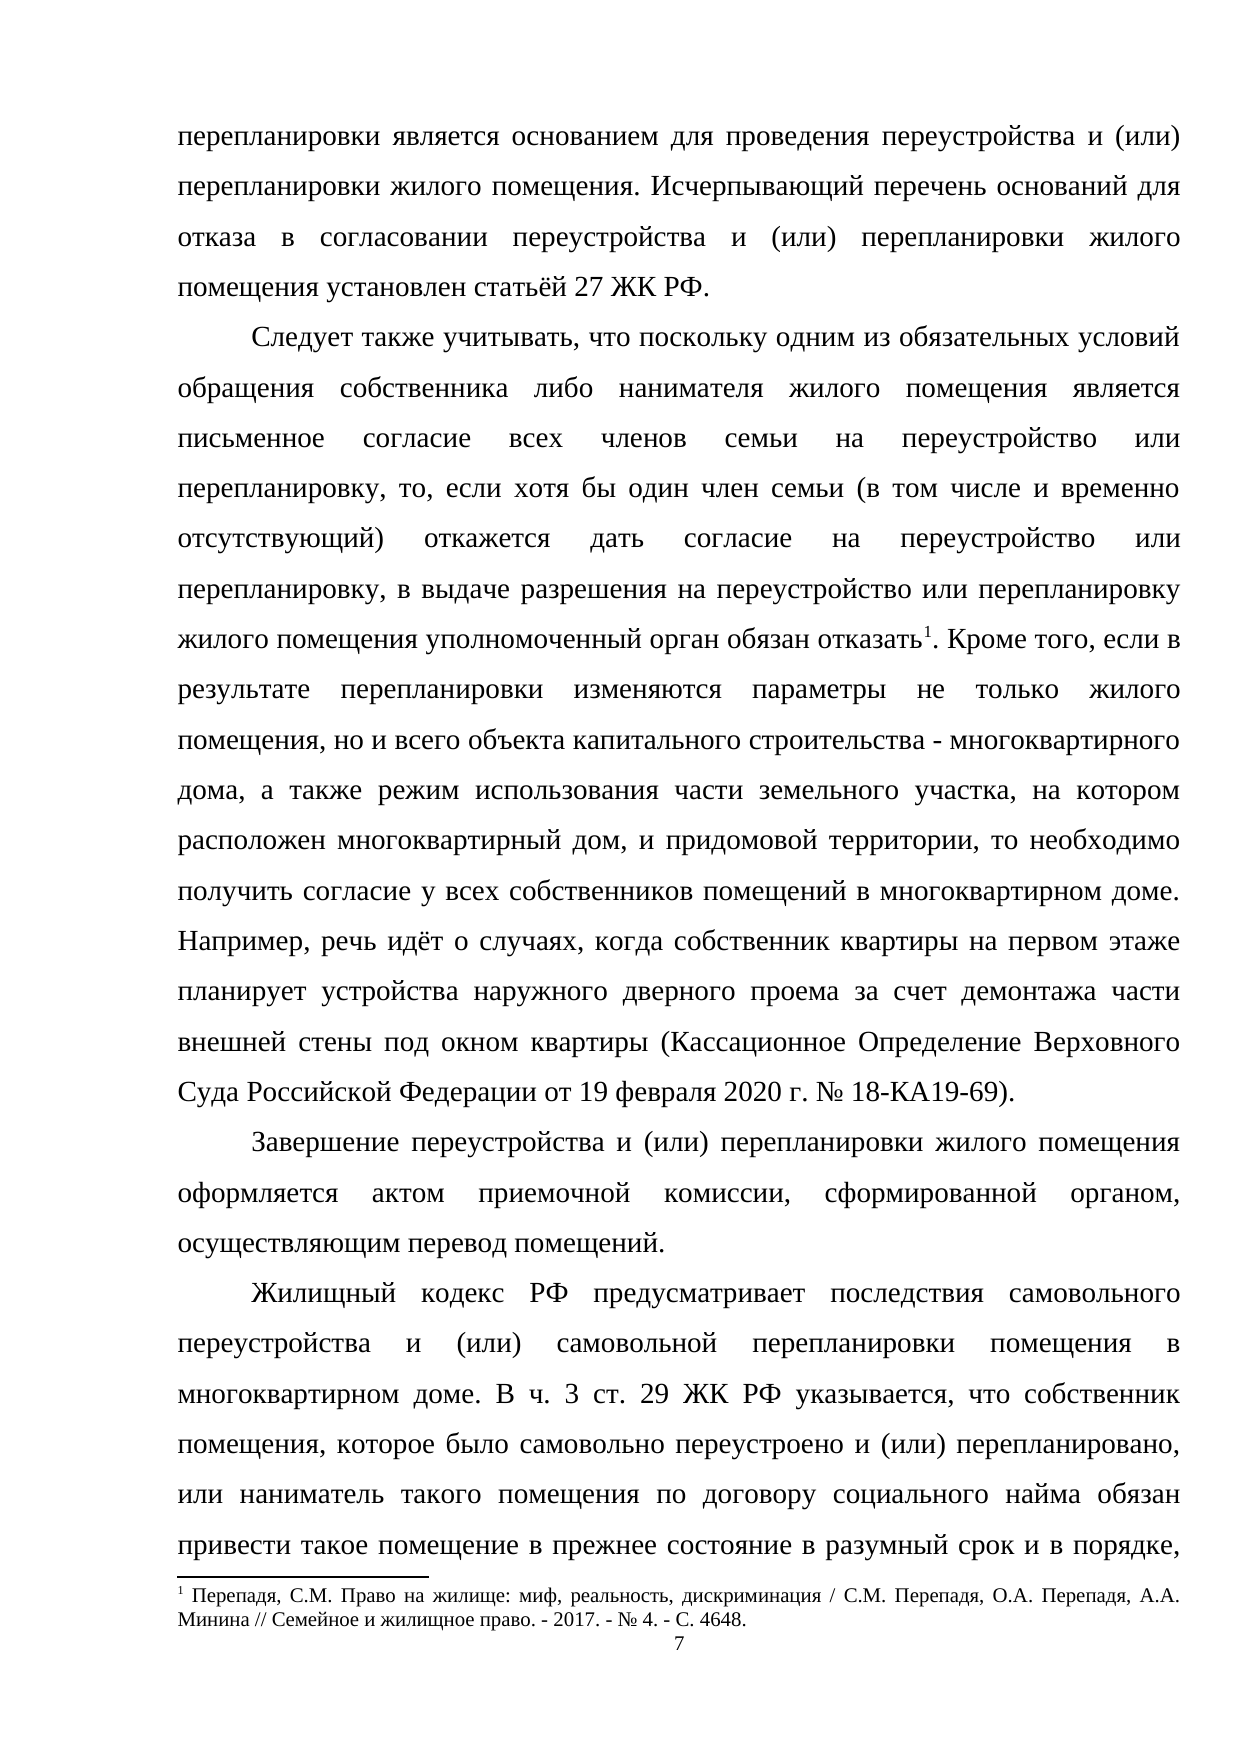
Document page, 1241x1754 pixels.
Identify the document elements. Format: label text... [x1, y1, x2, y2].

text Завершение переустройства и (или) перепланировки жилого помещения оформляется актом приемочной комиссии, сформированной органом, осуществляющим перевод помещений. [177, 1124, 1181, 1258]
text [177, 118, 1181, 303]
text Следует также учитывать, что поскольку одним из обязательных условий обращения собственника либо нанимателя жилого помещения является письменное согласие всех членов семьи на переустройство или перепланировку, то, если хотя бы один член семьи (в том числе и временно отсутствующий) откажется дать согласие на переустройство или перепланировку, в выдаче разрешения на переустройство или перепланировку жилого помещения уполномоченный орган обязан отказать. Кроме того, если в результате перепланировки изменяются параметры не только жилого помещения, но и всего объекта капитального строительства - многоквартирного дома, а также режим использования части земельного участка, на котором расположен многоквартирный дом, и придомовой территории, то необходимо получить согласие у всех собственников помещений в многоквартирном доме. Например, речь идёт о случаях, когда собственник квартиры на первом этаже планирует устройства наружного дверного проема за счет демонтажа части внешней стены под окном квартиры (Кассационное Определение Верховного Суда Российской Федерации от 19 февраля 2020 г. № 18-КА19-69). [177, 319, 1181, 1108]
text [177, 1275, 1181, 1560]
